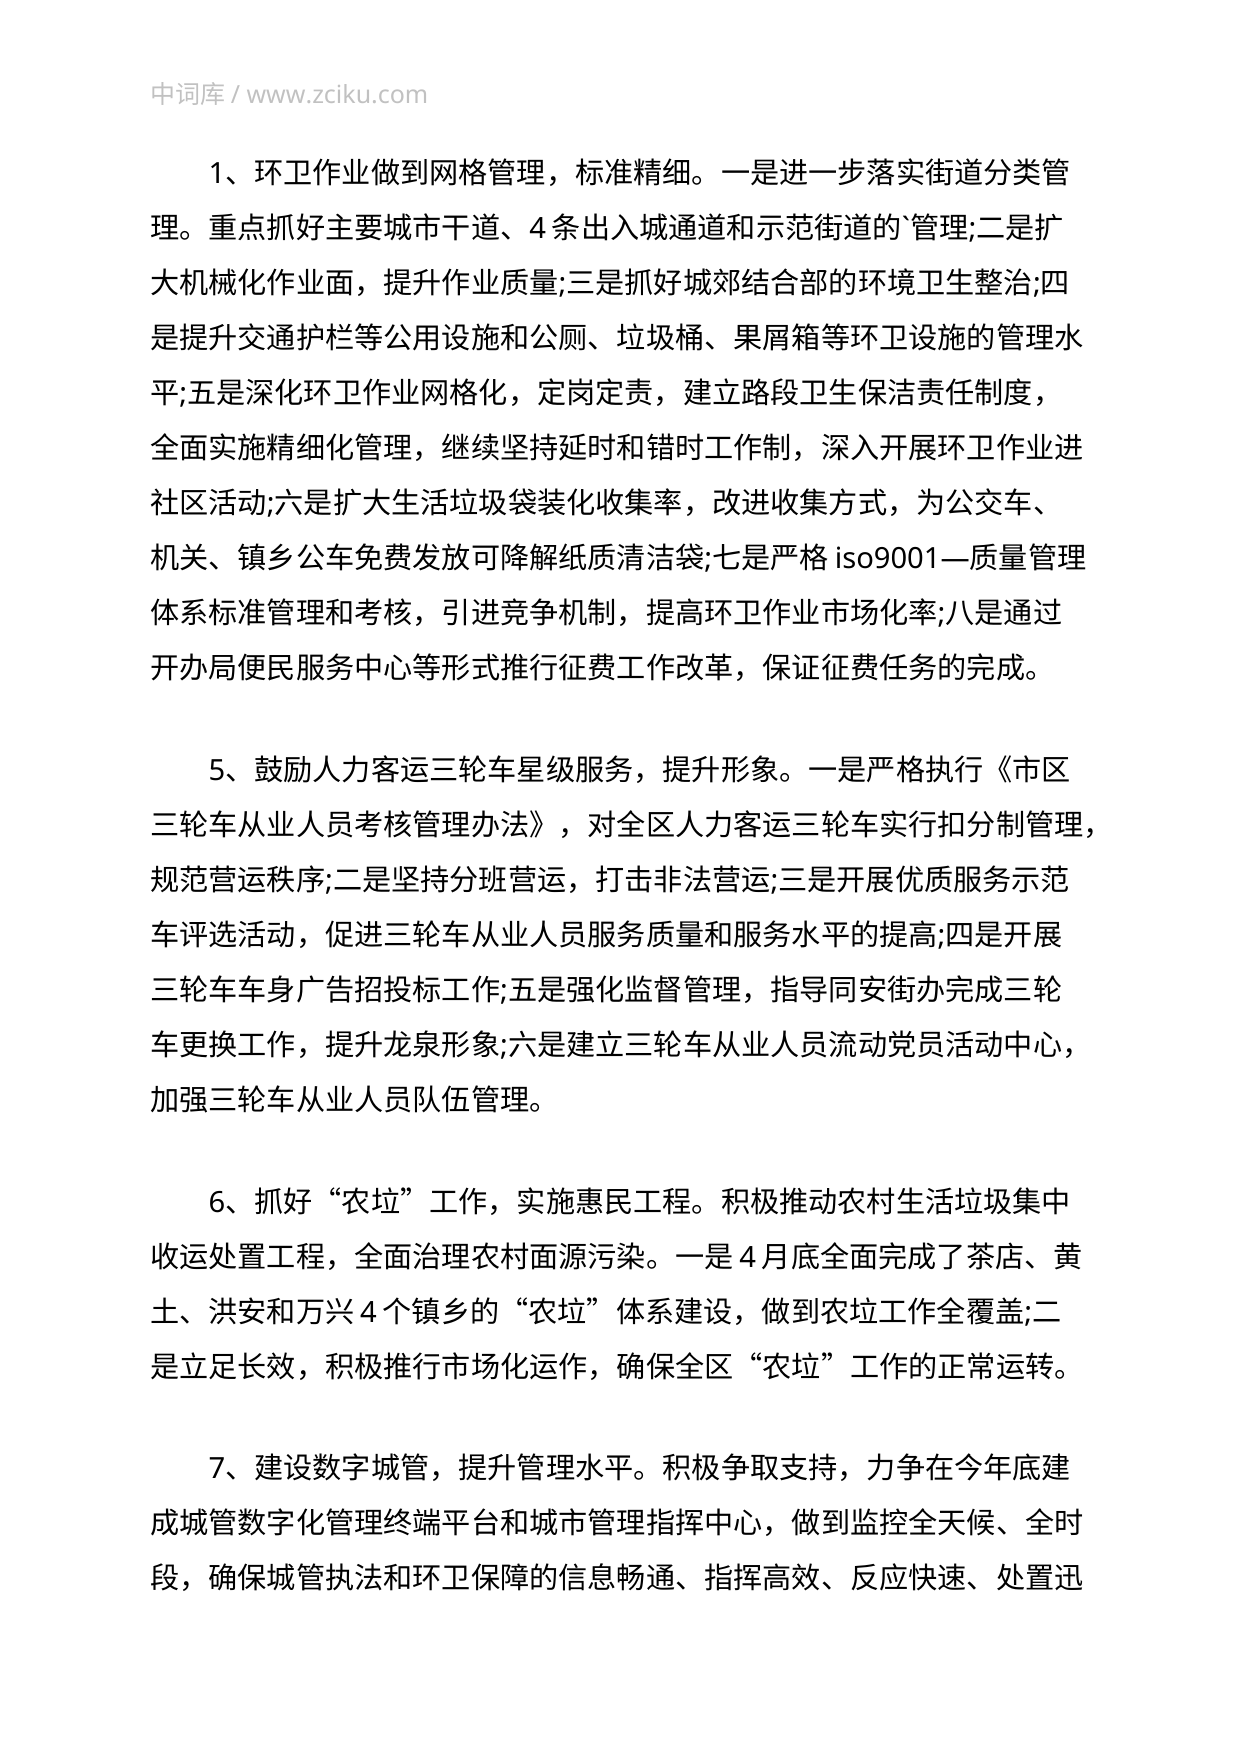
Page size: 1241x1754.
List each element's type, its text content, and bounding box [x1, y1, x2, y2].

text 5、鼓励人力客运三轮车星级服务，提升形象。一是严格执行《市区三轮车从业人员考核管理办法》，对全区人力客运三轮车实行扣分制管理，规范营运秩序;二是坚持分班营运，打击非法营运;三是开展优质服务示范车评选活动，促进三轮车从业人员服务质量和服务水平的提高;四是开展三轮车车身广告招投标工作;五是强化监督管理，指导同安街办完成三轮车更换工作，提升龙泉形象;六是建立三轮车从业人员流动党员活动中心，加强三轮车从业人员队伍管理。 [150, 747, 1090, 1119]
text 1、环卫作业做到网格管理，标准精细。一是进一步落实街道分类管理。重点抓好主要城市干道、4条出入城通道和示范街道的`管理;二是扩大机械化作业面，提升作业质量;三是抓好城郊结合部的环境卫生整治;四是提升交通护栏等公用设施和公厕、垃圾桶、果屑箱等环卫设施的管理水平;五是深化环卫作业网格化，定岗定责，建立路段卫生保洁责任制度，全面实施精细化管理，继续坚持延时和错时工作制，深入开展环卫作业进社区活动;六是扩大生活垃圾袋装化收集率，改进收集方式，为公交车、机关、镇乡公车免费发放可降解纸质清洁袋;七是严格iso9001—质量管理体系标准管理和考核，引进竞争机制，提高环卫作业市场化率;八是通过开办局便民服务中心等形式推行征费工作改革，保证征费任务的完成。 [150, 150, 1090, 687]
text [150, 1445, 1090, 1597]
text 6、抓好“农垃”工作，实施惠民工程。积极推动农村生活垃圾集中收运处置工程，全面治理农村面源污染。一是4月底全面完成了茶店、黄土、洪安和万兴4个镇乡的“农垃”体系建设，做到农垃工作全覆盖;二是立足长效，积极推行市场化运作，确保全区“农垃”工作的正常运转。 [150, 1178, 1090, 1386]
